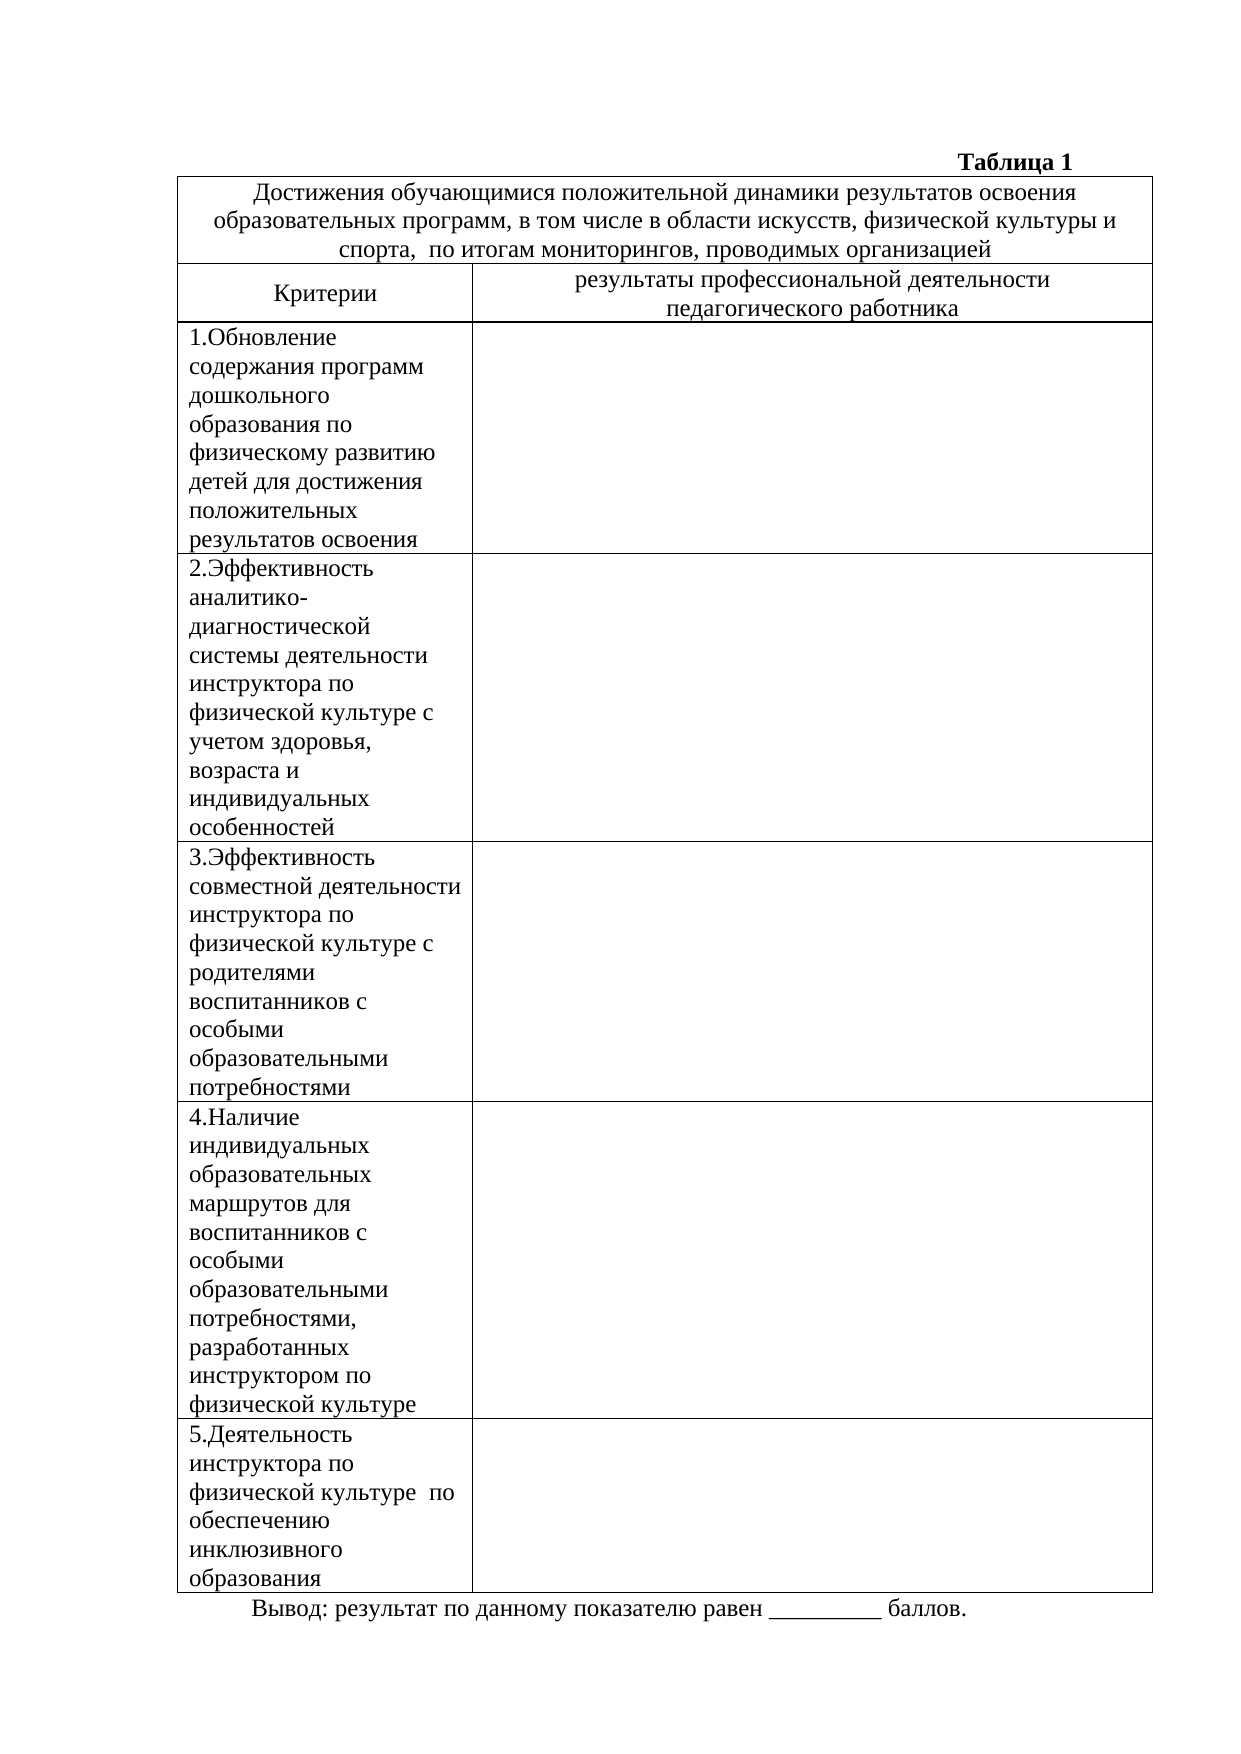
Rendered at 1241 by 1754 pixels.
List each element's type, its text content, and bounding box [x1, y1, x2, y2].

table_header Достижения обучающимися положительной динамики результатов освоения образовательных программ, в том числе в области искусств, физической культуры и спорта, по итогам мониторингов, проводимых организацией [991, 177, 1152, 263]
table_cell 1.Обновление содержания программ дошкольного образования по физическому развитию детей для достижения положительных результатов освоения [178, 323, 472, 552]
table_cell [473, 1419, 1152, 1592]
text Вывод: результат по данному показателю равен _________ баллов. [177, 1593, 1152, 1621]
table_cell [473, 554, 1152, 841]
table_cell Критерии [178, 264, 472, 321]
table_cell [473, 1102, 1152, 1418]
table_cell 3.Эффективность совместной деятельности инструктора по физической культуре с родителями воспитанников с особыми образовательными потребностями [178, 842, 472, 1101]
table_cell 2.Эффективность аналитико-диагностической системы деятельности инструктора по физической культуре с учетом здоровья, возраста и индивидуальных особенностей [178, 554, 472, 841]
table_cell 5.Деятельность инструктора по физической культуре по обеспечению инклюзивного образования [321, 1419, 472, 1592]
text Таблица 1 [177, 147, 1152, 176]
table_header Достижения обучающимися положительной динамики результатов освоения образовательных программ, в том числе в области искусств, физической культуры и спорта, по итогам мониторингов, проводимых организацией [178, 177, 339, 263]
table_cell результаты профессиональной деятельности педагогического работника [473, 264, 1152, 321]
table_cell [473, 842, 1152, 1101]
table_cell 4.Наличие индивидуальных образовательных маршрутов для воспитанников с особыми образовательными потребностями, разработанных инструктором по физической культуре [284, 1102, 472, 1418]
table_cell [473, 323, 1152, 552]
